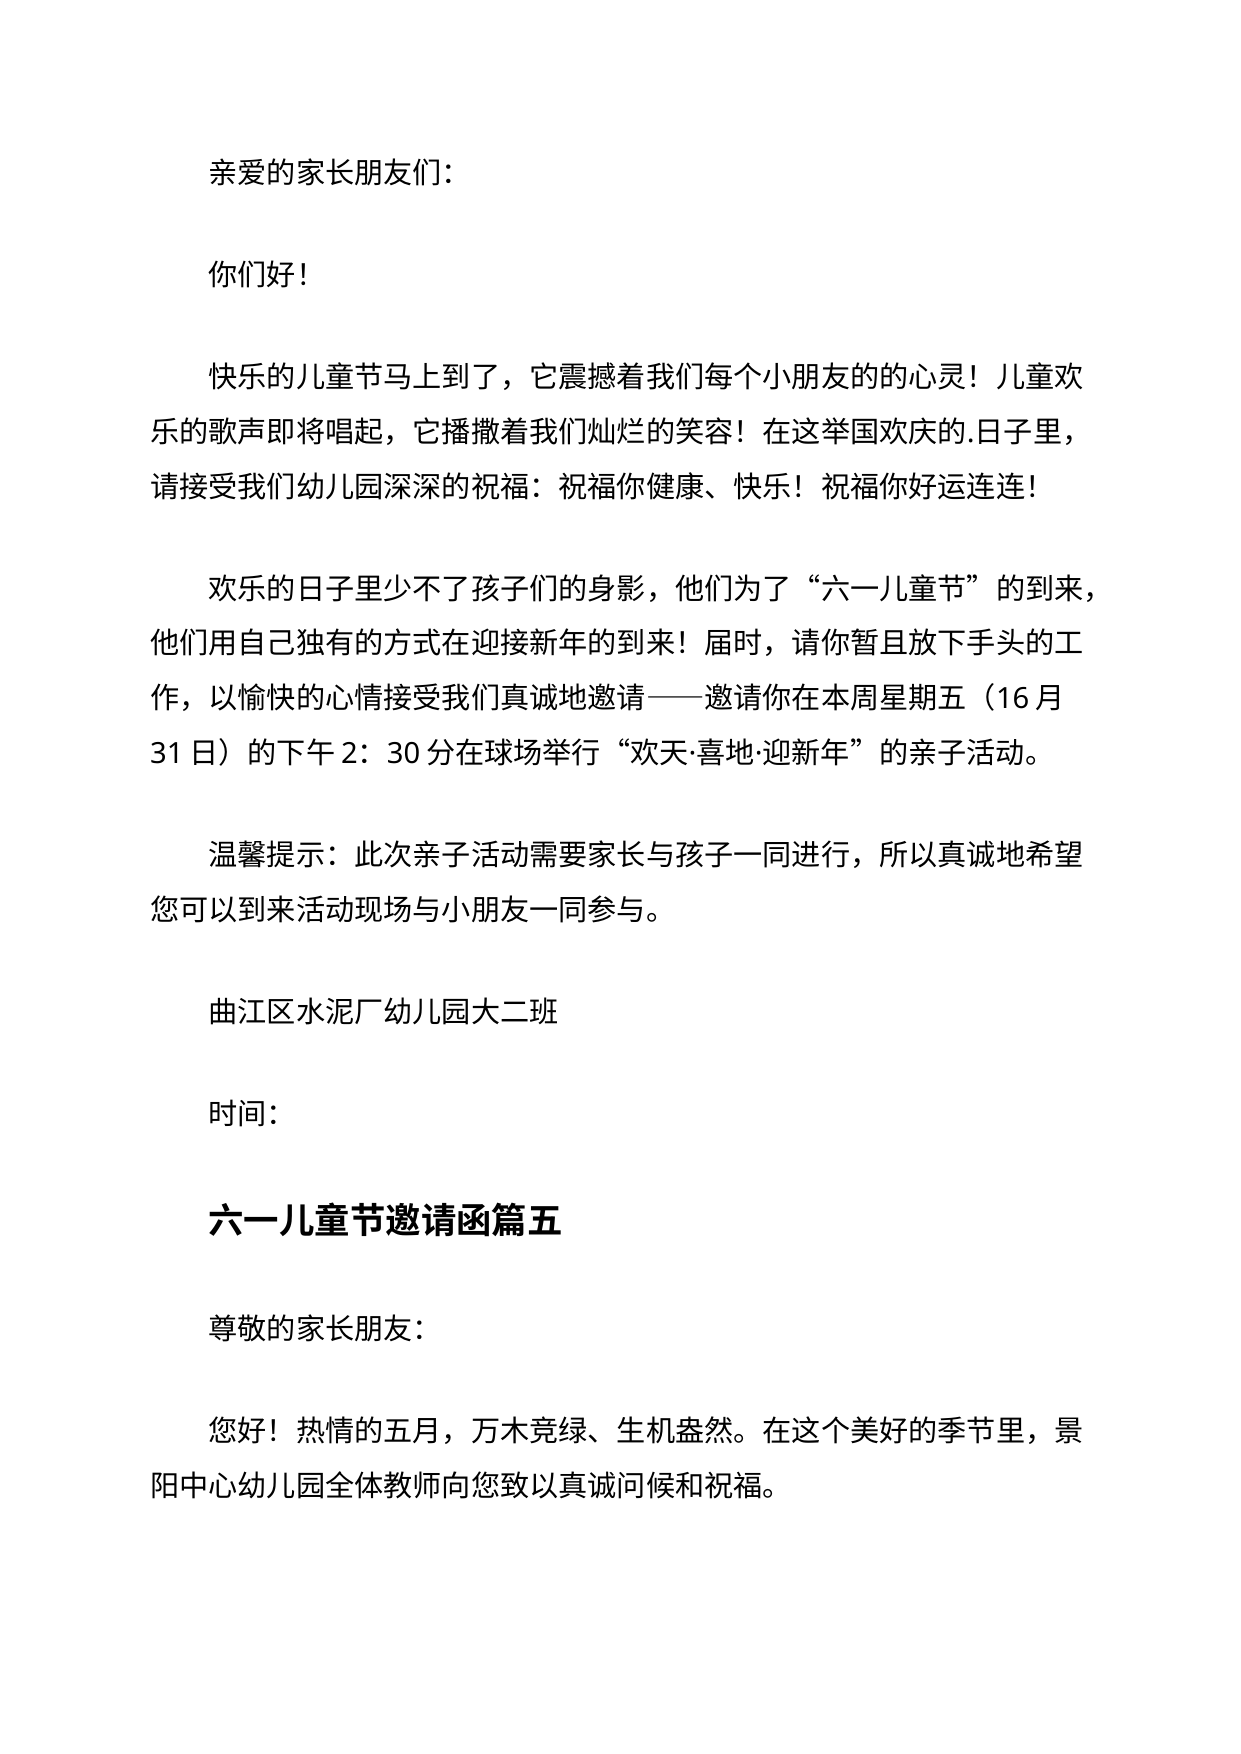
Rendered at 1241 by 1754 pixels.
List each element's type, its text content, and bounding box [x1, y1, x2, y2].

text 时间： [150, 1090, 1090, 1133]
text 快乐的儿童节马上到了，它震撼着我们每个小朋友的的心灵！儿童欢乐的歌声即将唱起，它播撒着我们灿烂的笑容！在这举国欢庆的.日子里，请接受我们幼儿园深深的祝福：祝福你健康、快乐！祝福你好运连连！ [150, 353, 1090, 506]
text 您好！热情的五月，万木竞绿、生机盎然。在这个美好的季节里，景阳中心幼儿园全体教师向您致以真诚问候和祝福。 [150, 1407, 1090, 1504]
text 曲江区水泥厂幼儿园大二班 [150, 989, 1090, 1031]
text 亲爱的家长朋友们： [150, 150, 1090, 192]
text 六一儿童节邀请函篇五 [150, 1192, 1090, 1243]
text 温馨提示：此次亲子活动需要家长与孩子一同进行，所以真诚地希望您可以到来活动现场与小朋友一同参与。 [150, 832, 1090, 929]
text 尊敬的家长朋友： [150, 1306, 1090, 1348]
text 欢乐的日子里少不了孩子们的身影，他们为了“六一儿童节”的到来，他们用自己独有的方式在迎接新年的到来！届时，请你暂且放下手头的工作，以愉快的心情接受我们真诚地邀请——邀请你在本周星期五（16月31日）的下午2：30分在球场举行“欢天·喜地·迎新年”的亲子活动。 [150, 565, 1090, 772]
text 你们好！ [150, 252, 1090, 294]
